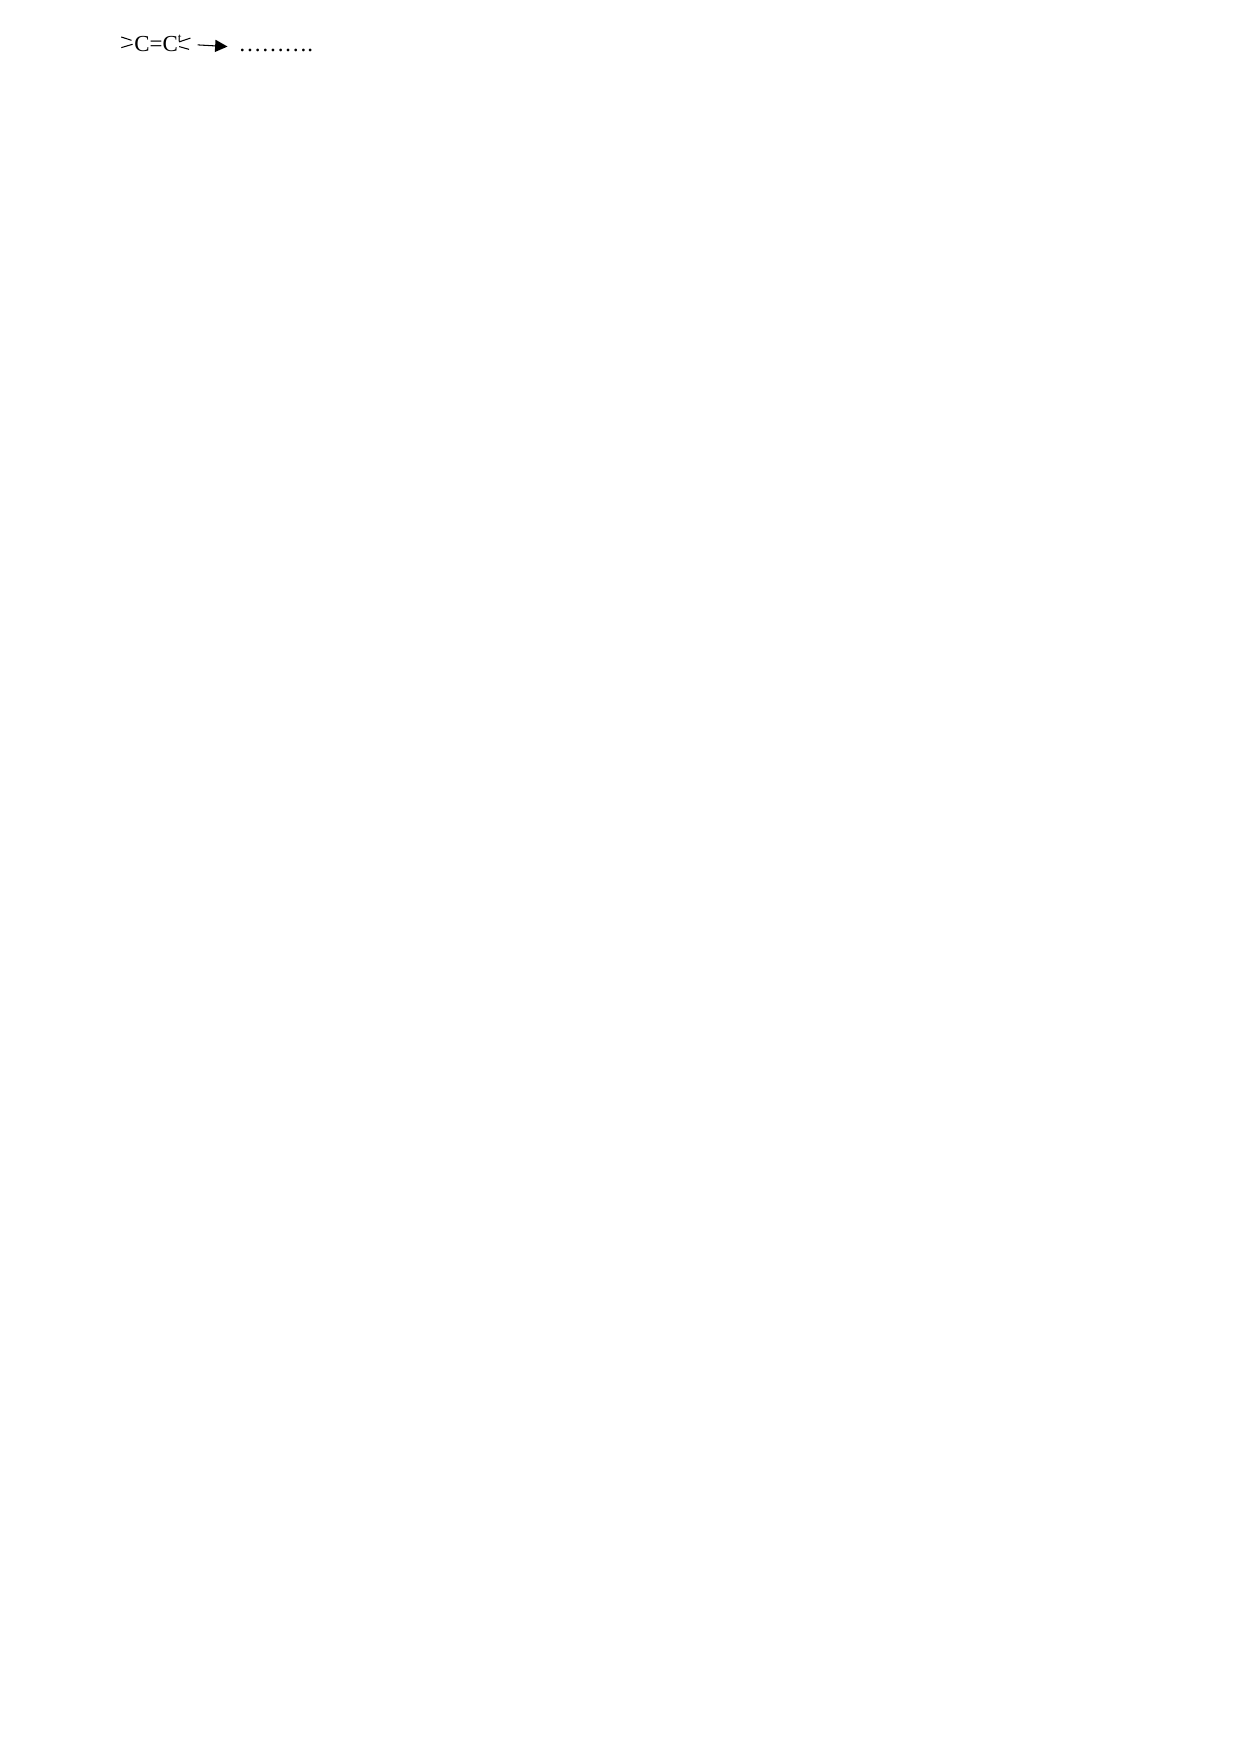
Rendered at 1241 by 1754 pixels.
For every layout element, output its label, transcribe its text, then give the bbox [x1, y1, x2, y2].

list С=Ct ………. [134, 29, 1181, 56]
